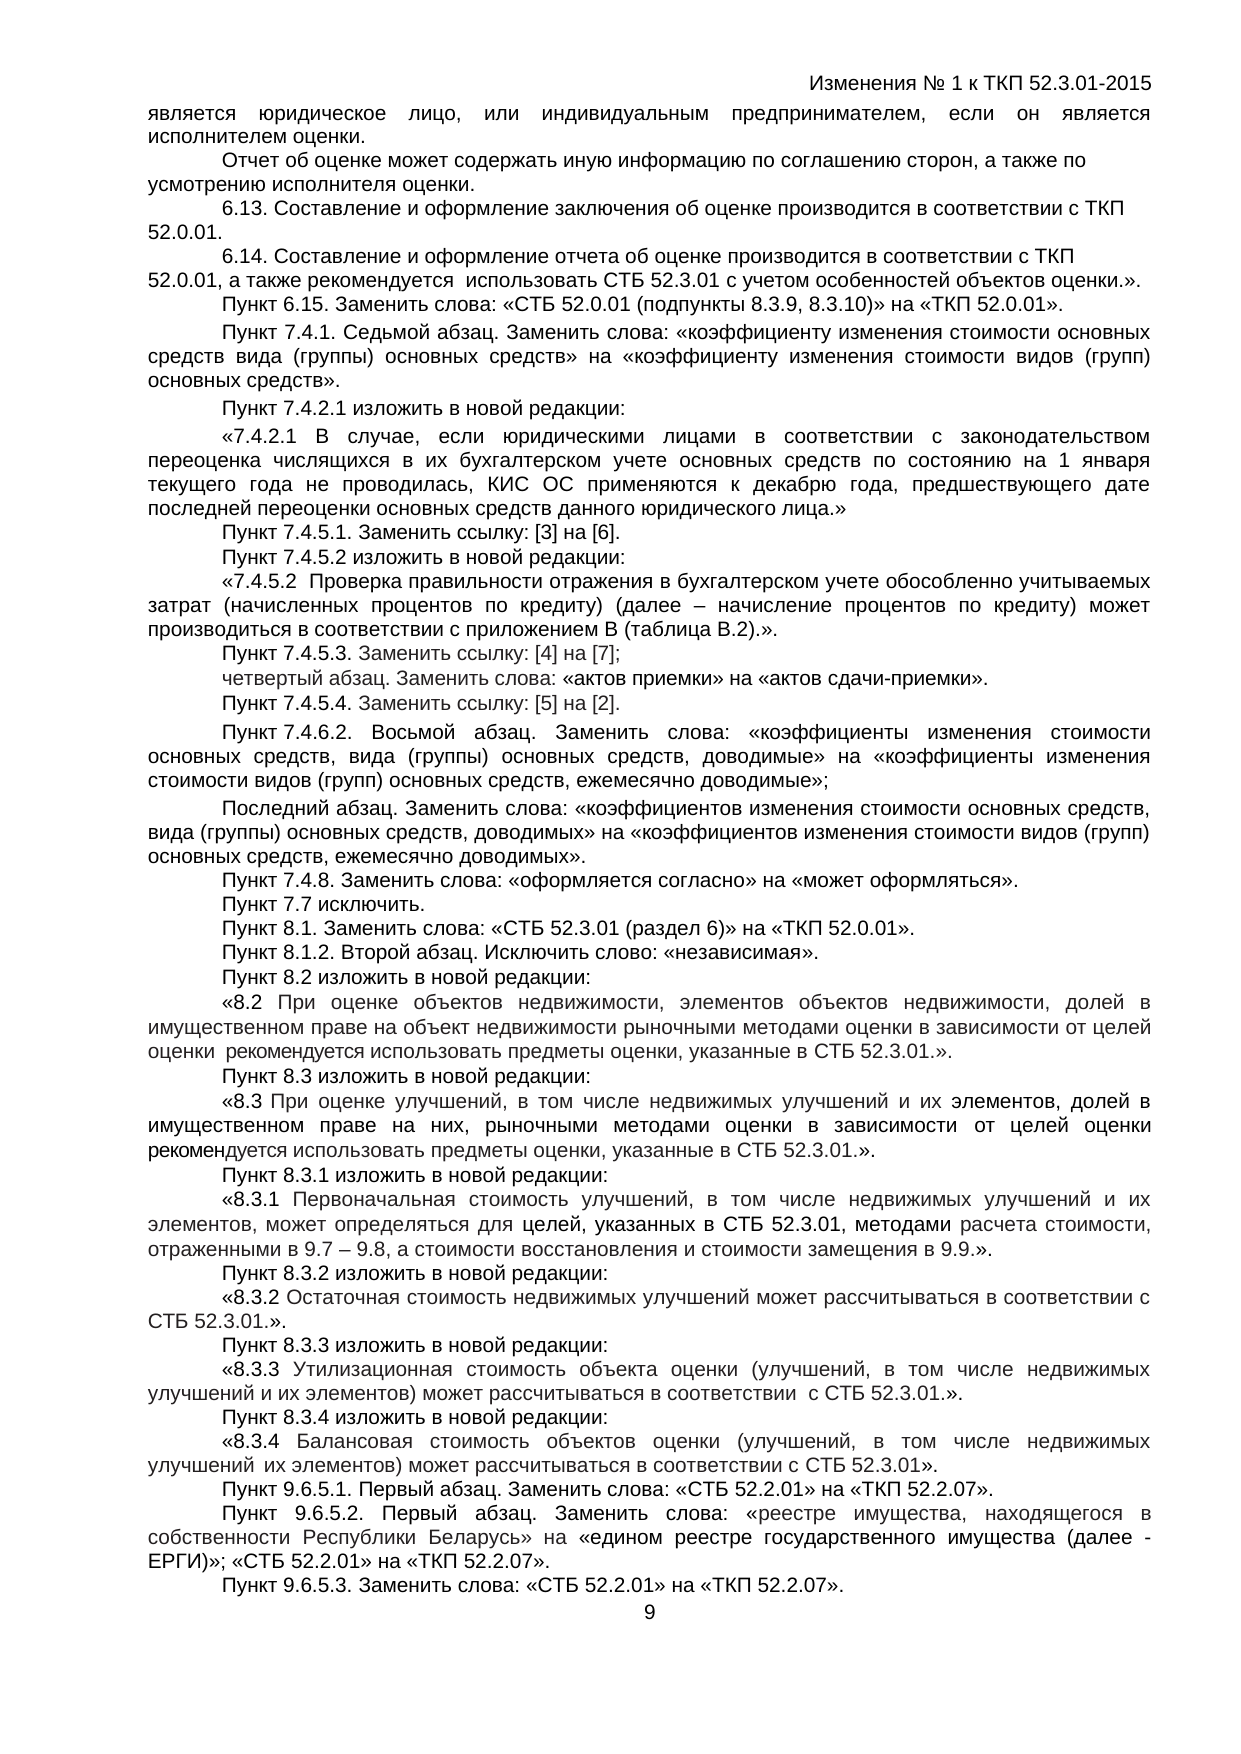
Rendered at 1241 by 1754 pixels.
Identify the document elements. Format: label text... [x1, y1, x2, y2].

text «8.3.3 Утилизационная стоимость объекта оценки (улучшений, в том числе недвижимых улучшений и их элементов) может рассчитываться в соответствии с СТБ 52.3.01.». [148, 1357, 1152, 1405]
text Пункт 6.15. Заменить слова: «СТБ 52.0.01 (подпункты 8.3.9, 8.3.10)» на «ТКП 52.0.01». [148, 292, 1152, 316]
text Пункт 8.3.3 изложить в новой редакции: [148, 1333, 1152, 1357]
text «7.4.2.1 В случае, если юридическими лицами в соответствии с законодательством переоценка числящихся в их бухгалтерском учете основных средств по состоянию на 1 января текущего года не проводилась, КИС ОС применяются к декабрю года, предшествующего дате последней переоценки основных средств данного юридического лица.» [148, 424, 1152, 520]
text Пункт 7.4.5.2 изложить в новой редакции: [148, 545, 1152, 569]
text Пункт 8.3.2 изложить в новой редакции: [148, 1261, 1152, 1285]
text Пункт 9.6.5.2. Первый абзац. Заменить слова: «реестре имущества, находящегося в собственности Республики Беларусь» на «едином реестре государственного имущества (далее - ЕРГИ)»; «СТБ 52.2.01» на «ТКП 52.2.07». [148, 1501, 1152, 1572]
text «7.4.5.2 Проверка правильности отражения в бухгалтерском учете обособленно учитываемых затрат (начисленных процентов по кредиту) (далее – начисление процентов по кредиту) может производиться в соответствии с приложением В (таблица В.2).». [148, 569, 1152, 641]
text Отчет об оценке может содержать иную информацию по соглашению сторон, а также по усмотрению исполнителя оценки. [148, 148, 1152, 196]
text Пункт 8.1.2. Второй абзац. Исключить слово: «независимая». [148, 939, 1152, 963]
text четвертый абзац. Заменить слова: «актов приемки» на «актов cдачи-приемки». [148, 666, 1152, 690]
text Пункт 7.4.2.1 изложить в новой редакции: [148, 396, 1152, 420]
text Пункт 7.4.1. Седьмой абзац. Заменить слова: «коэффициенту изменения стоимости основных средств вида (группы) основных средств» на «коэффициенту изменения стоимости видов (групп) основных средств». [148, 320, 1152, 392]
text «8.3.4 Балансовая стоимость объектов оценки (улучшений, в том числе недвижимых улучшений их элементов) может рассчитываться в соответствии с СТБ 52.3.01». [148, 1429, 1152, 1477]
text Пункт 8.3 изложить в новой редакции: [148, 1064, 1152, 1088]
text Пункт 8.3.1 изложить в новой редакции: [148, 1163, 1152, 1187]
text Пункт 7.4.5.4. Заменить ссылку: [5] на [2]. [148, 691, 1152, 715]
text Последний абзац. Заменить слова: «коэффициентов изменения стоимости основных средств, вида (группы) основных средств, доводимых» на «коэффициентов изменения стоимости видов (групп) основных средств, ежемесячно доводимых». [148, 796, 1152, 868]
text «8.2 При оценке объектов недвижимости, элементов объектов недвижимости, долей в имущественном праве на объект недвижимости рыночными методами оценки в зависимости от целей оценки рекомендуется использовать предметы оценки, указанные в СТБ 52.3.01.». [148, 990, 1152, 1063]
text Пункт 7.4.8. Заменить слова: «оформляется согласно» на «может оформляться». [148, 868, 1152, 892]
text «8.3 При оценке улучшений, в том числе недвижимых улучшений и их элементов, долей в имущественном праве на них, рыночными методами оценки в зависимости от целей оценки рекомендуется использовать предметы оценки, указанные в СТБ 52.3.01.». [148, 1089, 1152, 1162]
text Пункт 8.1. Заменить слова: «СТБ 52.3.01 (раздел 6)» на «ТКП 52.0.01». [148, 916, 1152, 939]
text Пункт 8.3.4 изложить в новой редакции: [148, 1405, 1152, 1429]
text Пункт 8.2 изложить в новой редакции: [148, 964, 1152, 988]
text «8.3.2 Остаточная стоимость недвижимых улучшений может рассчитываться в соответствии с СТБ 52.3.01.». [148, 1285, 1152, 1333]
text Пункт 9.6.5.3. Заменить слова: «СТБ 52.2.01» на «ТКП 52.2.07». [148, 1572, 1152, 1596]
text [148, 100, 1152, 148]
text Пункт 9.6.5.1. Первый абзац. Заменить слова: «СТБ 52.2.01» на «ТКП 52.2.07». [148, 1477, 1152, 1501]
text «8.3.1 Первоначальная стоимость улучшений, в том числе недвижимых улучшений и их элементов, может определяться для целей, указанных в СТБ 52.3.01, методами расчета стоимости, отраженными в 9.7 – 9.8, а стоимости восстановления и стоимости замещения в 9.9.». [148, 1187, 1152, 1260]
text Пункт 7.4.6.2. Восьмой абзац. Заменить слова: «коэффициенты изменения стоимости основных средств, вида (группы) основных средств, доводимые» на «коэффициенты изменения стоимости видов (групп) основных средств, ежемесячно доводимые»; [148, 720, 1152, 792]
text Пункт 7.4.5.1. Заменить ссылку: [3] на [6]. [148, 520, 1152, 544]
text Пункт 7.4.5.3. Заменить ссылку: [4] на [7]; [148, 641, 1152, 665]
text 6.14. Составление и оформление отчета об оценке производится в соответствии с ТКП 52.0.01, а также рекомендуется использовать СТБ 52.3.01 c учетом особенностей объектов оценки.». [148, 244, 1152, 292]
text 6.13. Составление и оформление заключения об оценке производится в соответствии с ТКП 52.0.01. [148, 196, 1152, 244]
text Пункт 7.7 исключить. [148, 892, 1152, 916]
